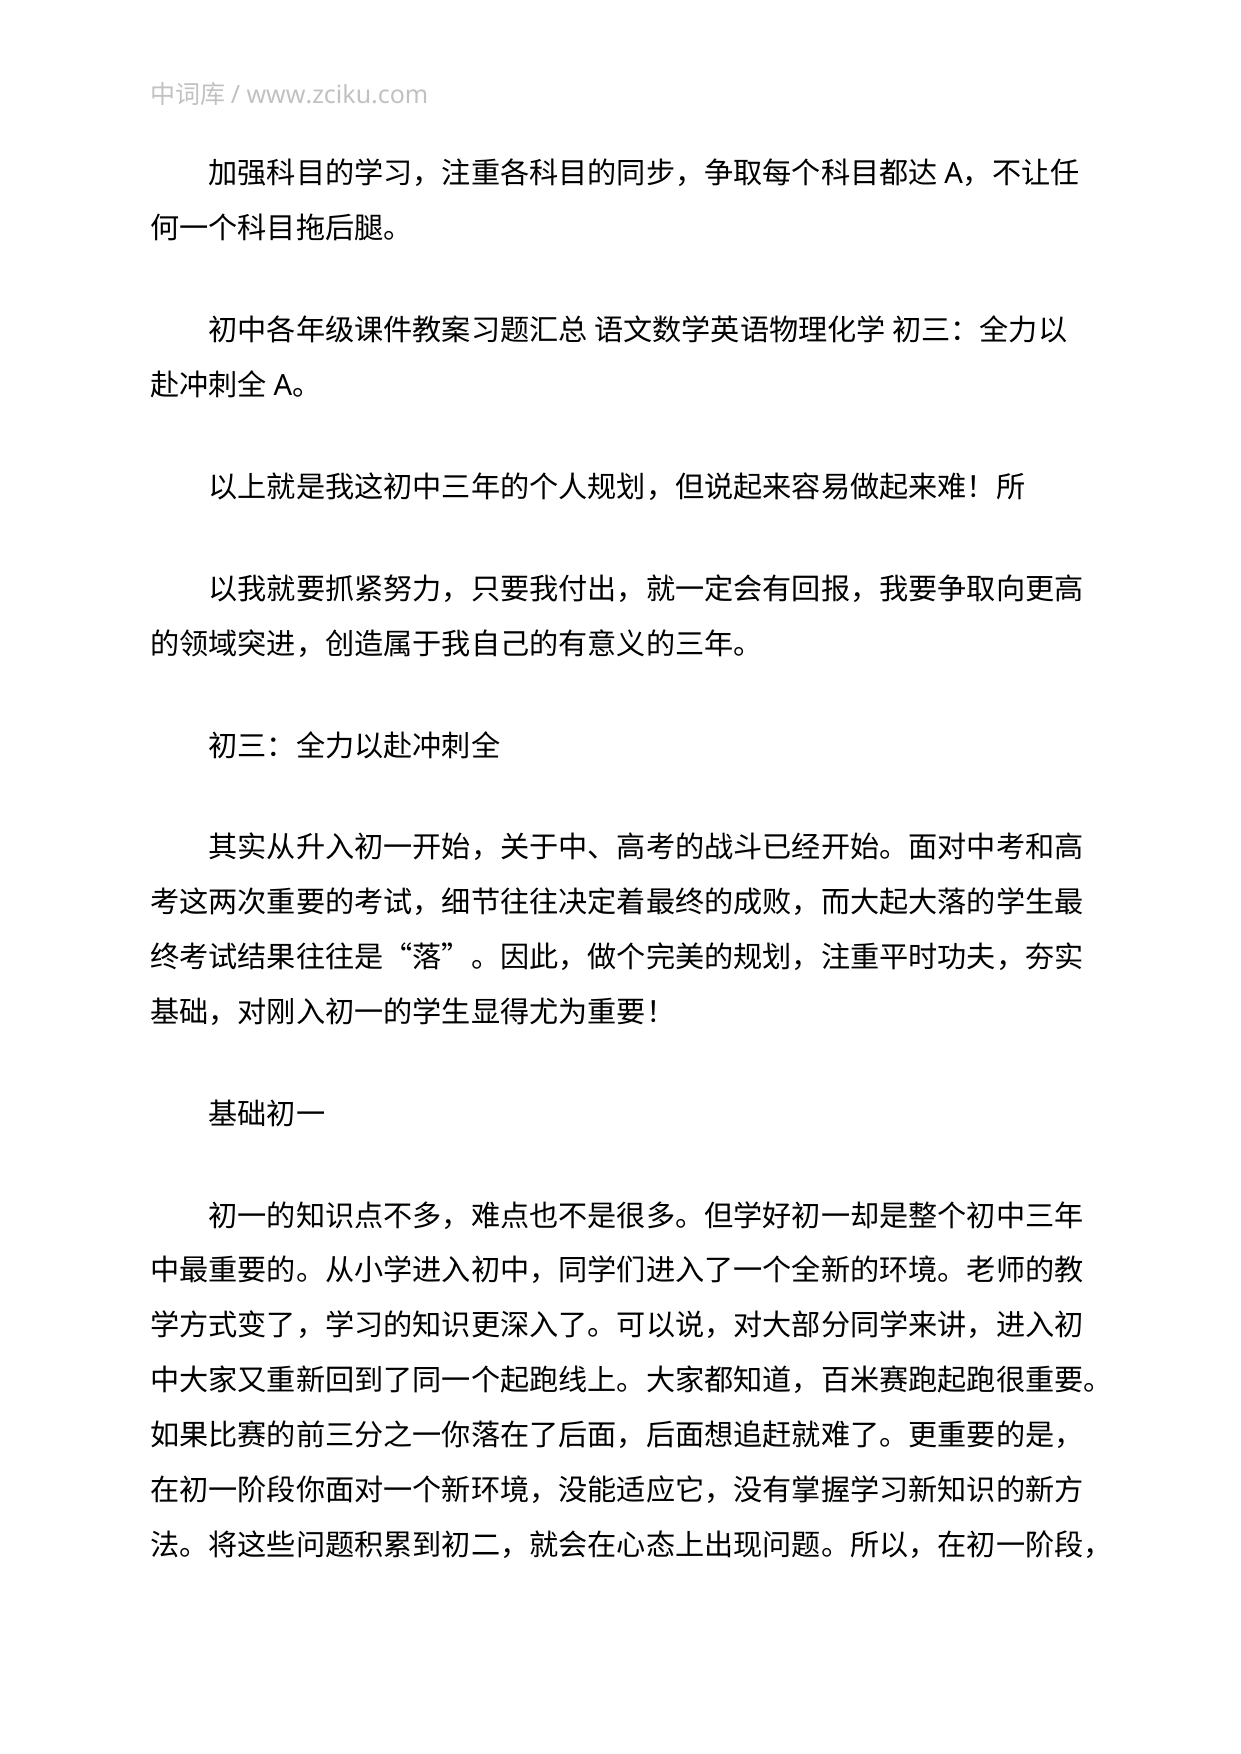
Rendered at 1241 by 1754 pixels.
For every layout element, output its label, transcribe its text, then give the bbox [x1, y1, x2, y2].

text 其实从升入初一开始，关于中、高考的战斗已经开始。面对中考和高考这两次重要的考试，细节往往决定着最终的成败，而大起大落的学生最终考试结果往往是“落”。因此，做个完美的规划，注重平时功夫，夯实基础，对刚入初一的学生显得尤为重要！ [150, 824, 1090, 1031]
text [150, 1192, 1090, 1564]
text 加强科目的学习，注重各科目的同步，争取每个科目都达 A，不让任何一个科目拖后腿。 [150, 150, 1090, 247]
text 基础初一 [150, 1090, 1090, 1133]
text 以我就要抓紧努力，只要我付出，就一定会有回报，我要争取向更高 的领域突进，创造属于我自己的有意义的三年。 [150, 565, 1090, 663]
text 初中各年级课件教案习题汇总 语文数学英语物理化学 初三：全力以赴冲刺全 A。 [150, 307, 1090, 404]
text 初三：全力以赴冲刺全 [150, 722, 1090, 764]
text 以上就是我这初中三年的个人规划，但说起来容易做起来难！所 [150, 464, 1090, 506]
